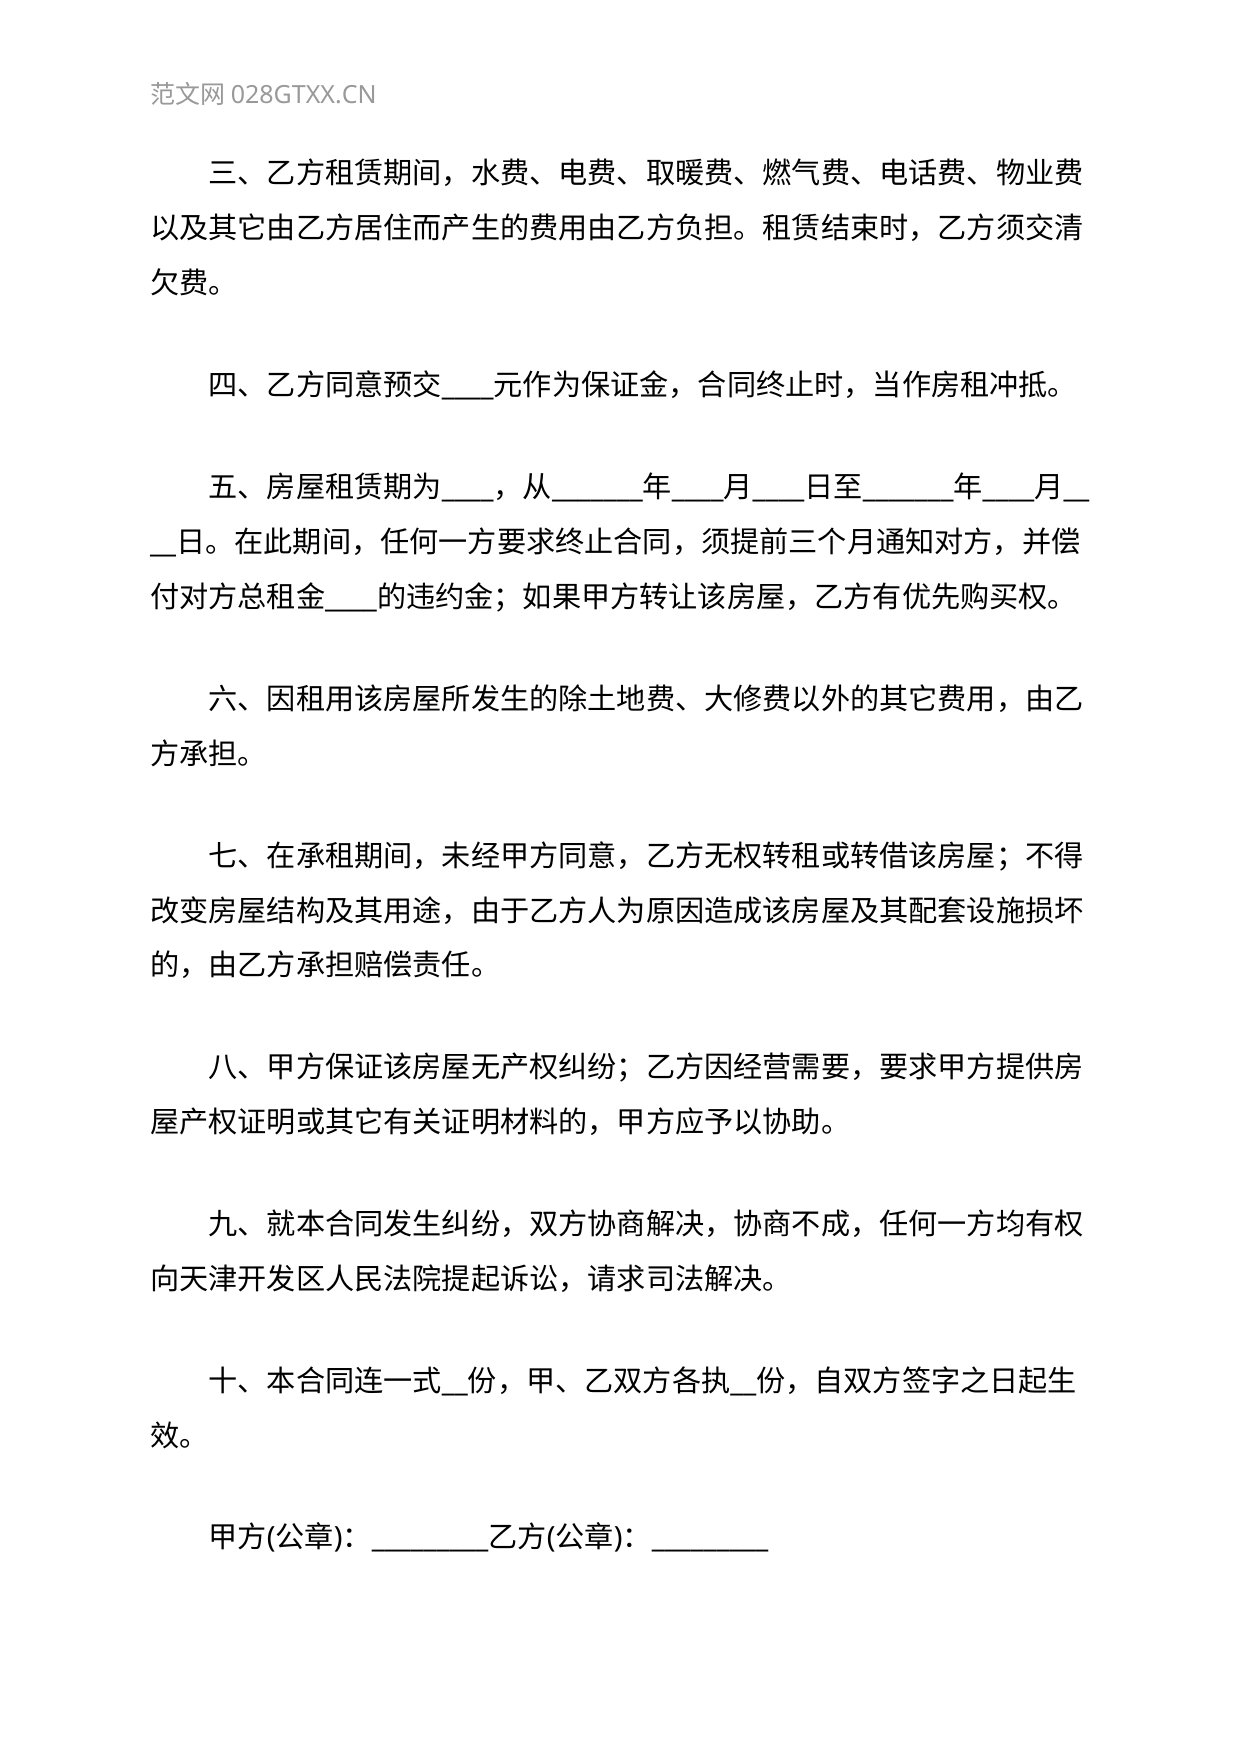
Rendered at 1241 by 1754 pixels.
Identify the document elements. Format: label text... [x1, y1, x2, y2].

text 八、甲方保证该房屋无产权纠纷；乙方因经营需要，要求甲方提供房屋产权证明或其它有关证明材料的，甲方应予以协助。 [150, 1044, 1090, 1141]
text 六、因租用该房屋所发生的除土地费、大修费以外的其它费用，由乙方承担。 [150, 676, 1090, 773]
text 三、乙方租赁期间，水费、电费、取暖费、燃气费、电话费、物业费以及其它由乙方居住而产生的费用由乙方负担。租赁结束时，乙方须交清欠费。 [150, 150, 1090, 302]
text 五、房屋租赁期为____，从_______年____月____日至_______年____月____日。在此期间，任何一方要求终止合同，须提前三个月通知对方，并偿付对方总租金____的违约金；如果甲方转让该房屋，乙方有优先购买权。 [150, 463, 1090, 616]
text 九、就本合同发生纠纷，双方协商解决，协商不成，任何一方均有权向天津开发区人民法院提起诉讼，请求司法解决。 [150, 1200, 1090, 1298]
text 甲方(公章)：_________乙方(公章)：_________ [150, 1514, 1090, 1556]
text 四、乙方同意预交____元作为保证金，合同终止时，当作房租冲抵。 [150, 362, 1090, 404]
text 十、本合同连一式__份，甲、乙双方各执__份，自双方签字之日起生效。 [150, 1357, 1090, 1454]
text 七、在承租期间，未经甲方同意，乙方无权转租或转借该房屋；不得改变房屋结构及其用途，由于乙方人为原因造成该房屋及其配套设施损坏的，由乙方承担赔偿责任。 [150, 832, 1090, 984]
